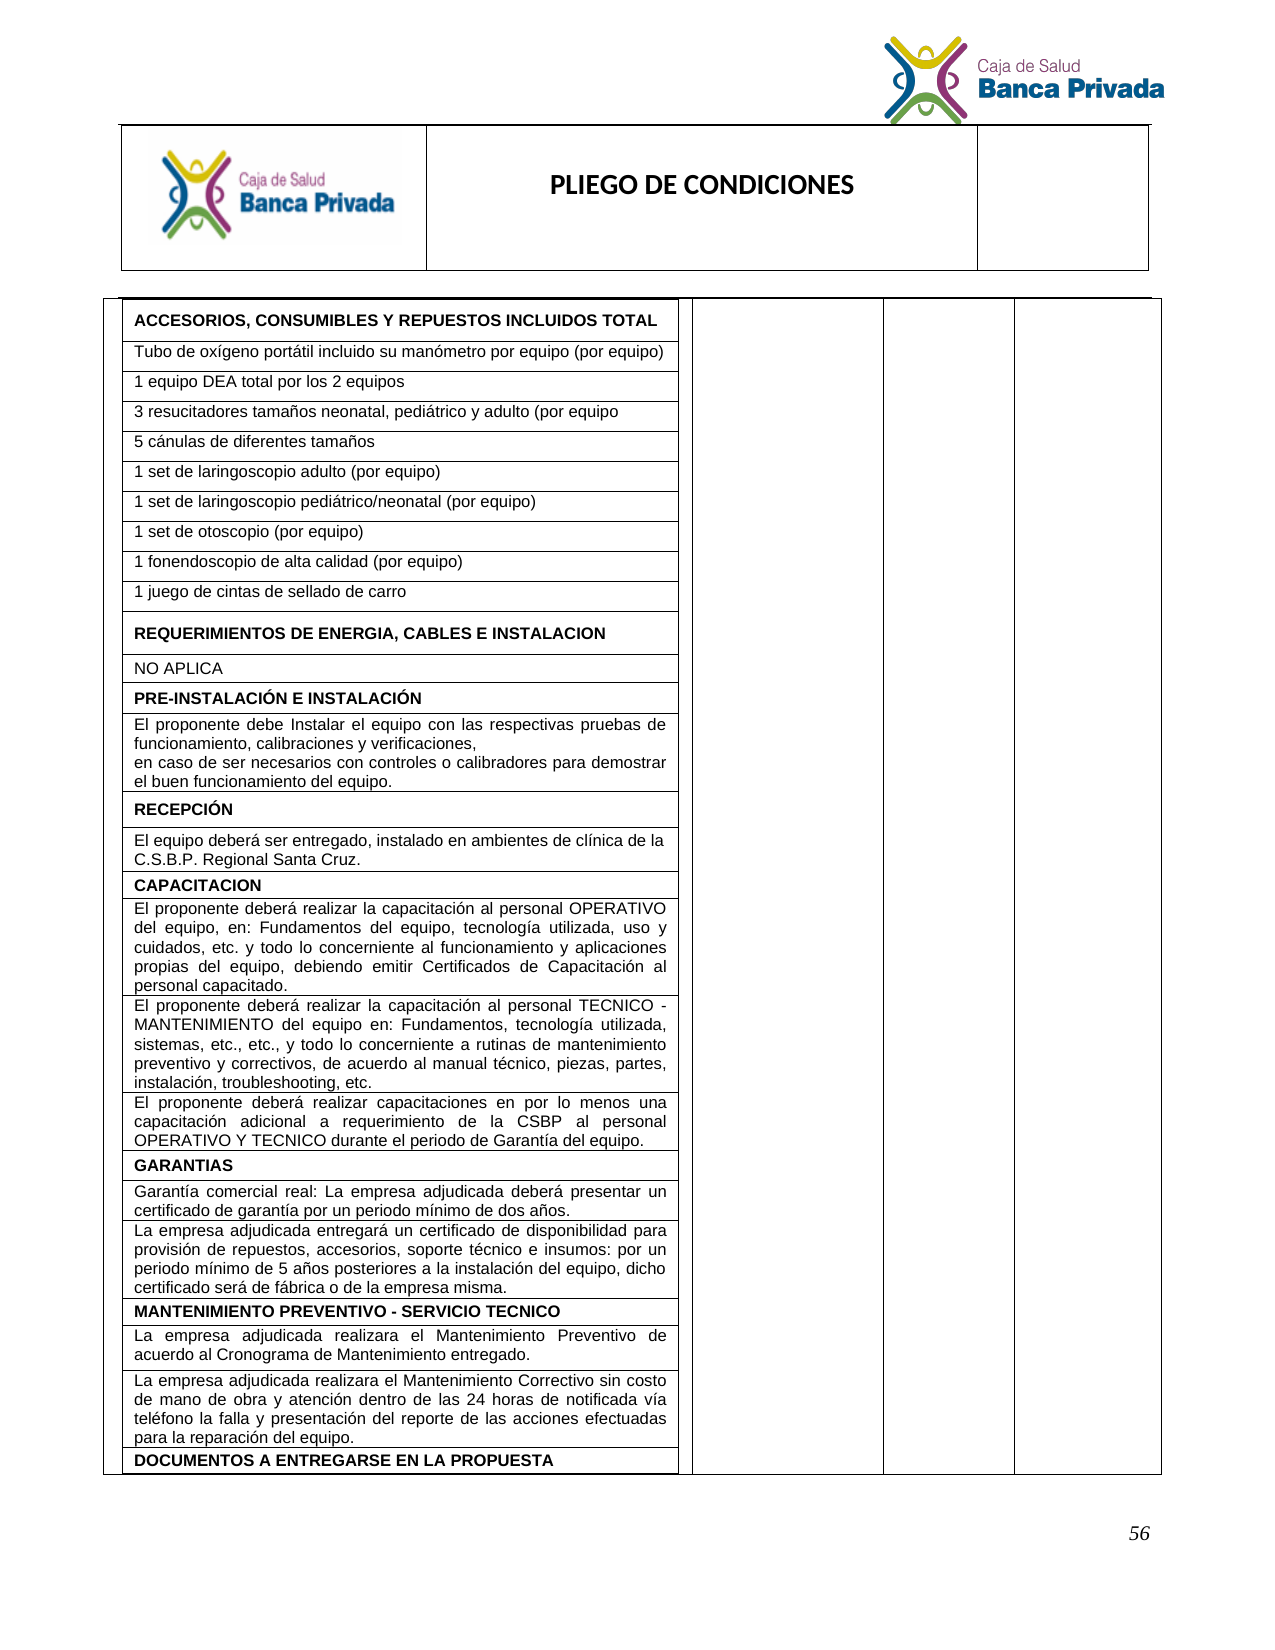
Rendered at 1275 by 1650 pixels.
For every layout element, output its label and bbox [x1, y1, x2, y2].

table_cell [123, 402, 678, 431]
table_cell [104, 299, 122, 1474]
table_cell [1015, 299, 1161, 1474]
picture [873, 126, 977, 135]
table_cell [123, 655, 678, 682]
table_cell [123, 372, 678, 401]
table_cell [123, 462, 678, 491]
table_cell [123, 522, 678, 551]
table_cell [123, 300, 678, 341]
table_cell [123, 792, 678, 827]
picture [978, 126, 1148, 135]
table_cell [123, 582, 678, 611]
table_cell [123, 1221, 678, 1298]
table_cell [123, 342, 678, 371]
table_cell [693, 299, 883, 1474]
table_cell [123, 828, 678, 871]
table_cell [123, 872, 678, 898]
table_cell [123, 1299, 678, 1325]
table_cell [123, 683, 678, 713]
table_cell [123, 1093, 678, 1150]
table_cell [123, 996, 678, 1092]
picture [147, 126, 403, 245]
table_cell [123, 1151, 678, 1180]
table_cell [123, 492, 678, 521]
table_cell [123, 1326, 678, 1370]
table_cell [123, 714, 678, 791]
table_cell [679, 299, 692, 1474]
picture [873, 28, 1177, 135]
table_cell [123, 612, 678, 654]
table_cell [123, 432, 678, 461]
table_cell [123, 899, 678, 995]
table_cell [123, 1448, 678, 1473]
table_cell [123, 552, 678, 581]
table_cell [123, 1371, 678, 1447]
table_cell [123, 1181, 678, 1220]
table_cell [884, 299, 1014, 1474]
